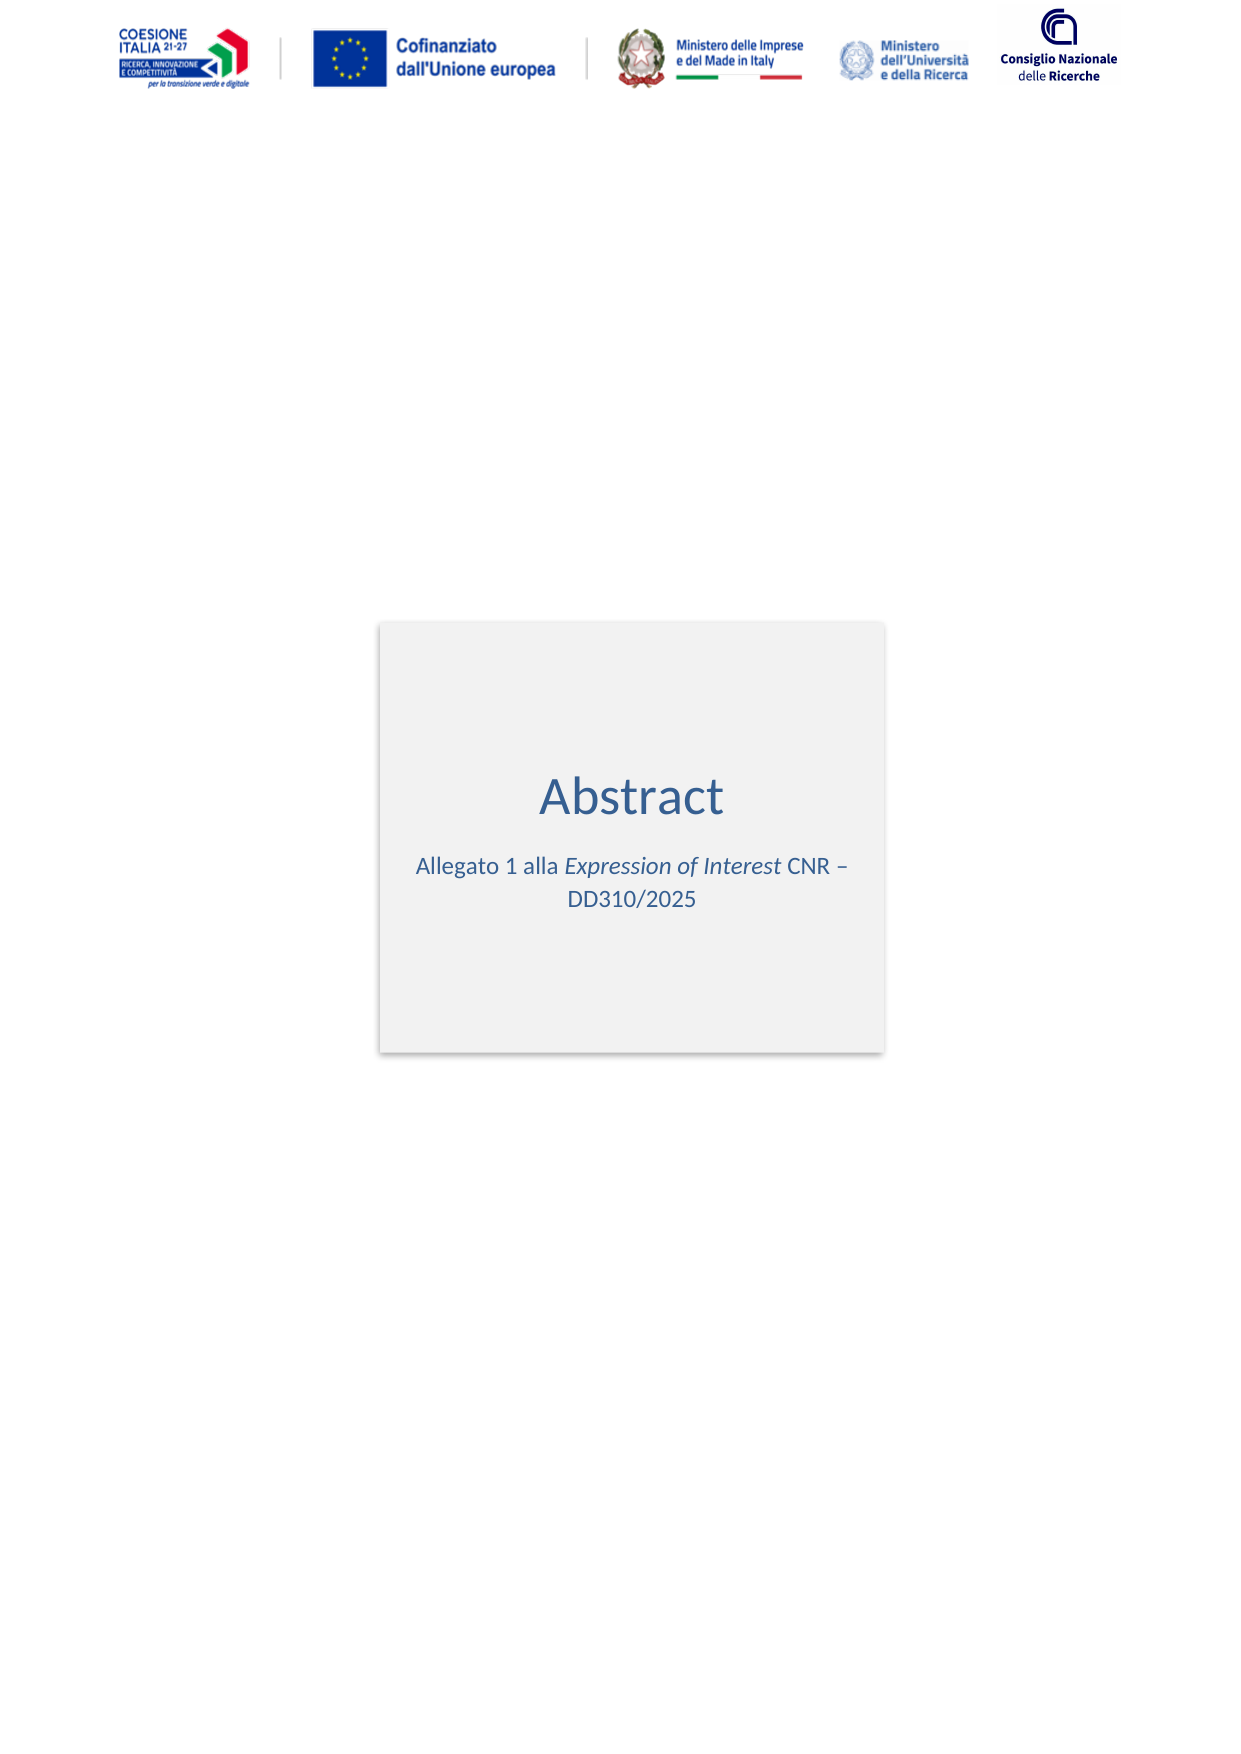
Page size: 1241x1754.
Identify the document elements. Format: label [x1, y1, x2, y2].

picture [816, 27, 977, 98]
picture [116, 15, 814, 93]
picture [996, 4, 1122, 85]
